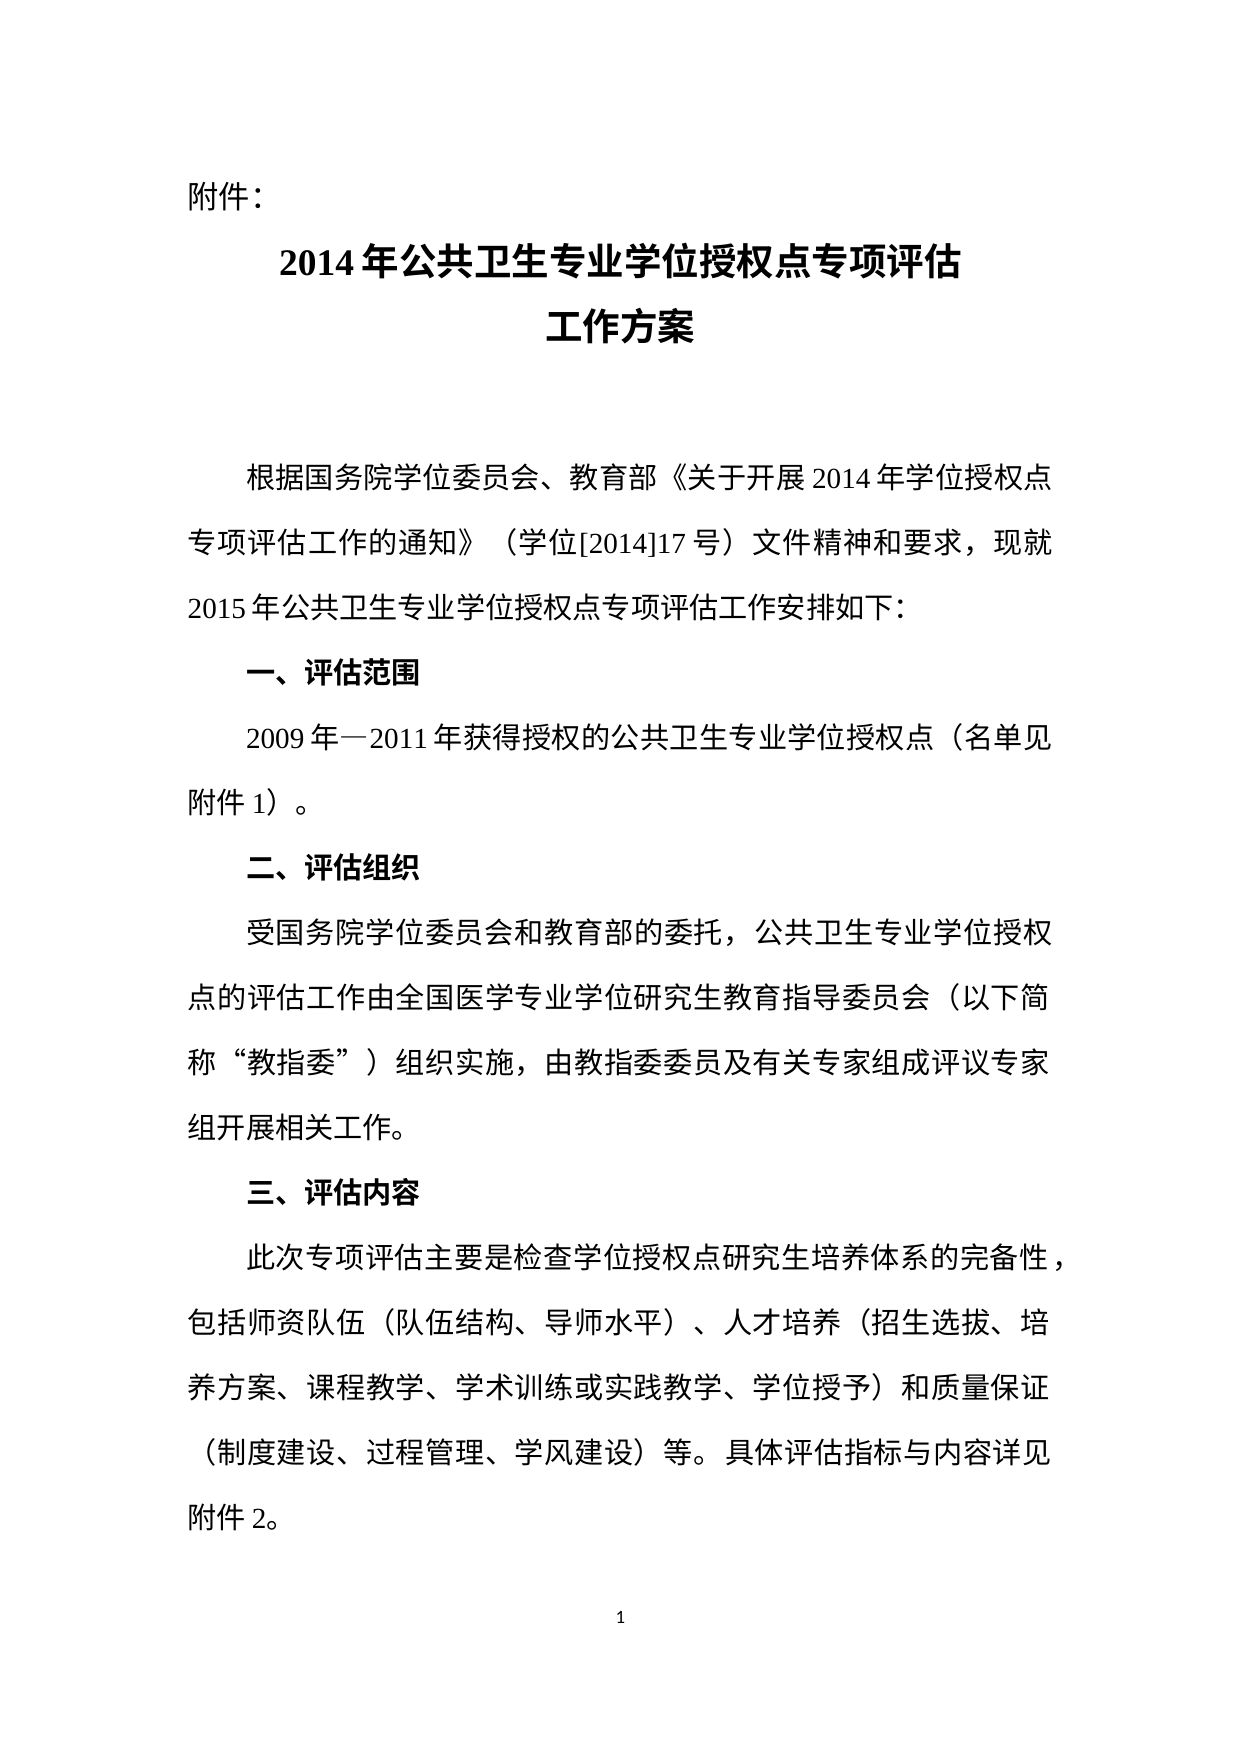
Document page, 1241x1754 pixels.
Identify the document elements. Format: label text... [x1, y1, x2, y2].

text 根据国务院学位委员会、教育部《关于开展2014年学位授权点专项评估工作的通知》（学位[2014]17号）文件精神和要求，现就2015年公共卫生专业学位授权点专项评估工作安排如下： [187, 443, 1053, 638]
text 附件： [187, 162, 1053, 227]
text 一、评估范围 [187, 638, 1053, 703]
text 2009年—2011年获得授权的公共卫生专业学位授权点（名单见附件1）。 [187, 703, 1053, 833]
text 三、评估内容 [187, 1158, 1053, 1223]
text 二、评估组织 [187, 833, 1053, 898]
text 工作方案 [187, 292, 1053, 357]
text 受国务院学位委员会和教育部的委托，公共卫生专业学位授权点的评估工作由全国医学专业学位研究生教育指导委员会（以下简称“教指委”）组织实施，由教指委委员及有关专家组成评议专家组开展相关工作。 [187, 898, 1053, 1158]
text 2014年公共卫生专业学位授权点专项评估 [187, 227, 1053, 292]
text 此次专项评估主要是检查学位授权点研究生培养体系的完备性，包括师资队伍（队伍结构、导师水平）、人才培养（招生选拔、培养方案、课程教学、学术训练或实践教学、学位授予）和质量保证（制度建设、过程管理、学风建设）等。具体评估指标与内容详见附件2。 [187, 1223, 1053, 1548]
